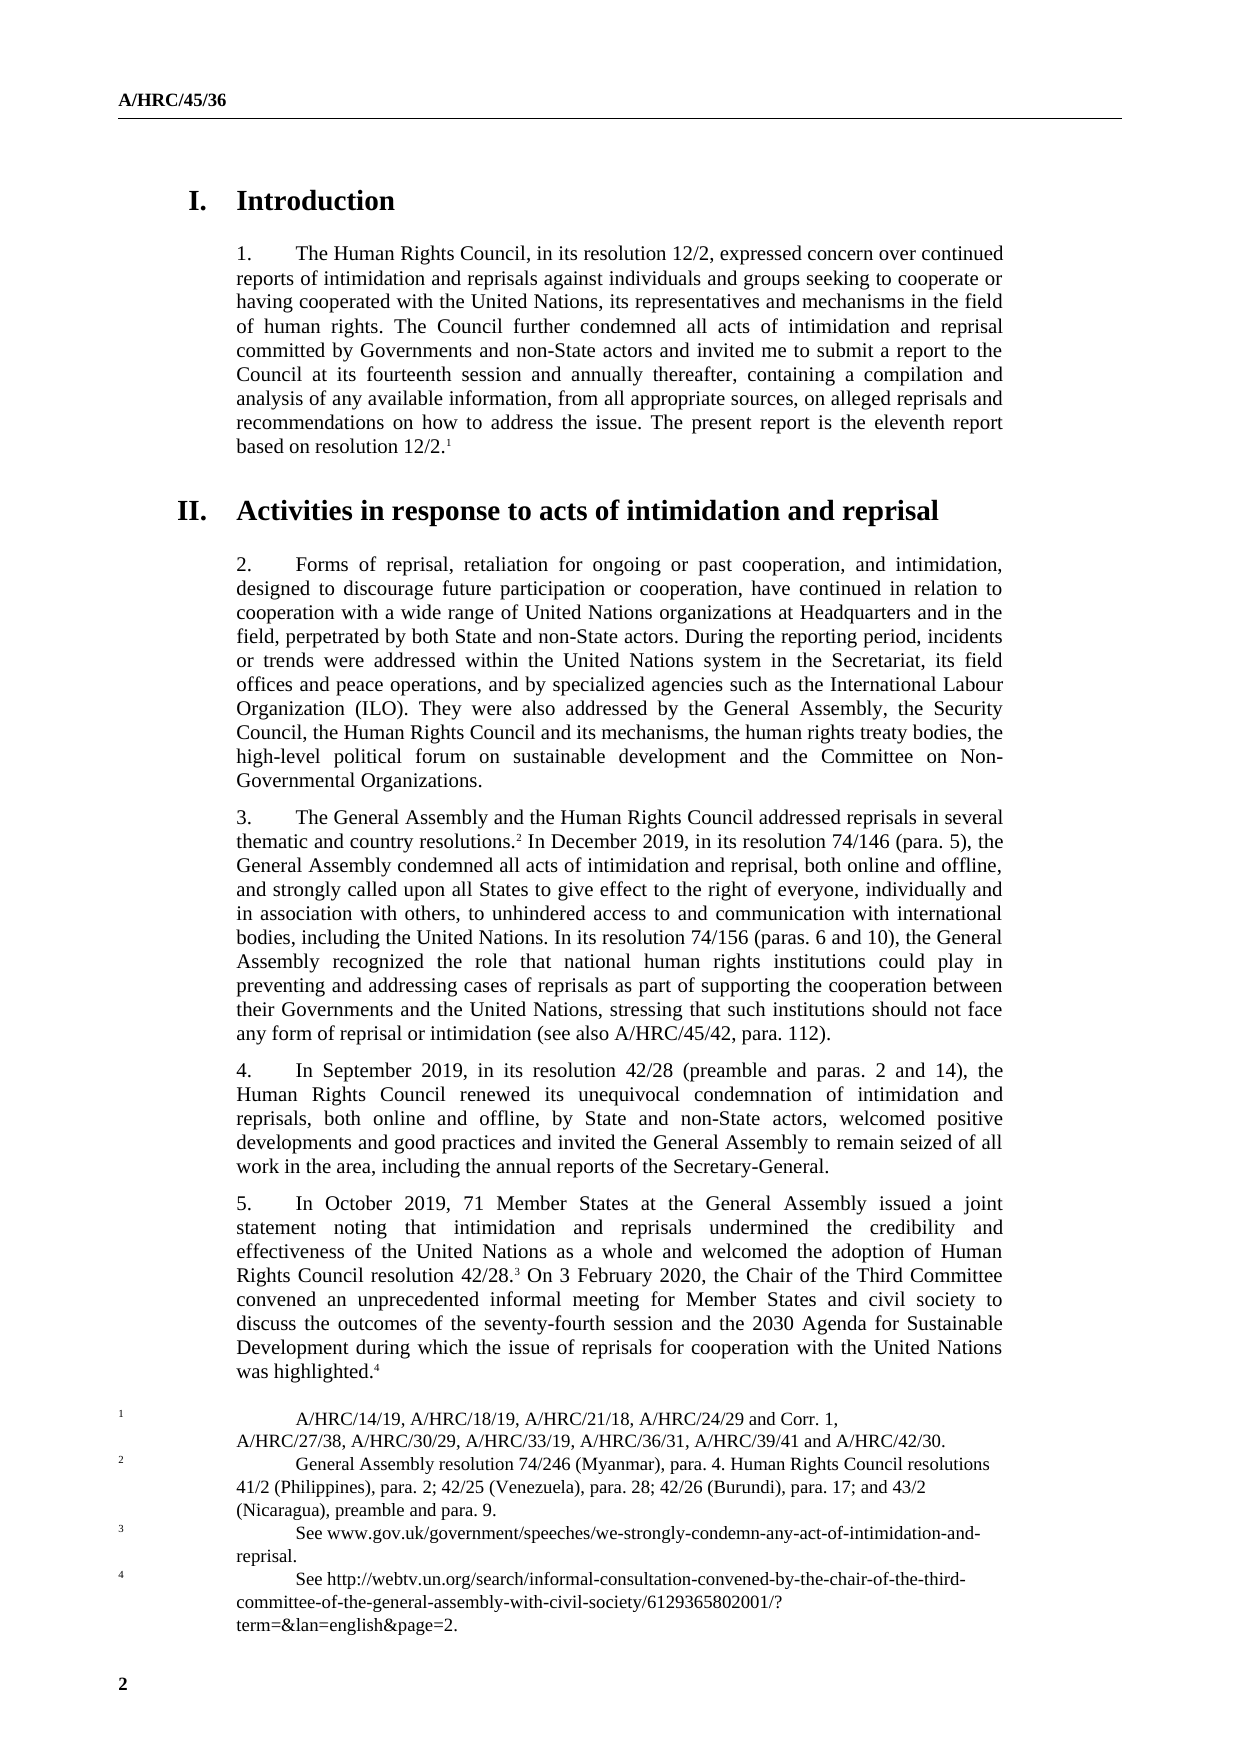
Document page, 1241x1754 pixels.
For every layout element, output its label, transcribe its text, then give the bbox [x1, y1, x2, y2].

text 4. In September 2019, in its resolution 42/28 (preamble and paras. 2 and 14), the Human Rights Council renewed its unequivocal condemnation of intimidation and reprisals, both online and offline, by State and non-State actors, welcomed positive developments and good practices and invited the General Assembly to remain seized of all work in the area, including the annual reports of the Secretary-General. [236, 1058, 1004, 1178]
text 3. The General Assembly and the Human Rights Council addressed reprisals in several thematic and country resolutions. In December 2019, in its resolution 74/146 (para. 5), the General Assembly condemned all acts of intimidation and reprisal, both online and offline, and strongly called upon all States to give effect to the right of everyone, individually and in association with others, to unhindered access to and communication with international bodies, including the United Nations. In its resolution 74/156 (paras. 6 and 10), the General Assembly recognized the role that national human rights institutions could play in preventing and addressing cases of reprisals as part of supporting the cooperation between their Governments and the United Nations, stressing that such institutions should not face any form of reprisal or intimidation (see also A/HRC/45/42, para. 112). [236, 805, 1004, 1045]
text 5. In October 2019, 71 Member States at the General Assembly issued a joint statement noting that intimidation and reprisals undermined the credibility and effectiveness of the United Nations as a whole and welcomed the adoption of Human Rights Council resolution 42/28. On 3 February 2020, the Chair of the Third Committee convened an unprecedented informal meeting for Member States and civil society to discuss the outcomes of the seventy-fourth session and the 2030 Agenda for Sustainable Development during which the issue of reprisals for cooperation with the United Nations was highlighted. [236, 1191, 1004, 1383]
text I. Introduction [118, 185, 1004, 216]
text 2. Forms of reprisal, retaliation for ongoing or past cooperation, and intimidation, designed to discourage future participation or cooperation, have continued in relation to cooperation with a wide range of United Nations organizations at Headquarters and in the field, perpetrated by both State and non-State actors. During the reporting period, incidents or trends were addressed within the United Nations system in the Secretariat, its field offices and peace operations, and by specialized agencies such as the International Labour Organization (ILO). They were also addressed by the General Assembly, the Security Council, the Human Rights Council and its mechanisms, the human rights treaty bodies, the high-level political forum on sustainable development and the Committee on Non-Governmental Organizations. [236, 552, 1004, 792]
text 1. The Human Rights Council, in its resolution 12/2, expressed concern over continued reports of intimidation and reprisals against individuals and groups seeking to cooperate or having cooperated with the United Nations, its representatives and mechanisms in the field of human rights. The Council further condemned all acts of intimidation and reprisal committed by Governments and non-State actors and invited me to submit a report to the Council at its fourteenth session and annually thereafter, containing a compilation and analysis of any available information, from all appropriate sources, on alleged reprisals and recommendations on how to address the issue. The present report is the eleventh report based on resolution 12/2. [236, 241, 1004, 458]
text II. Activities in response to acts of intimidation and reprisal [118, 495, 1004, 527]
